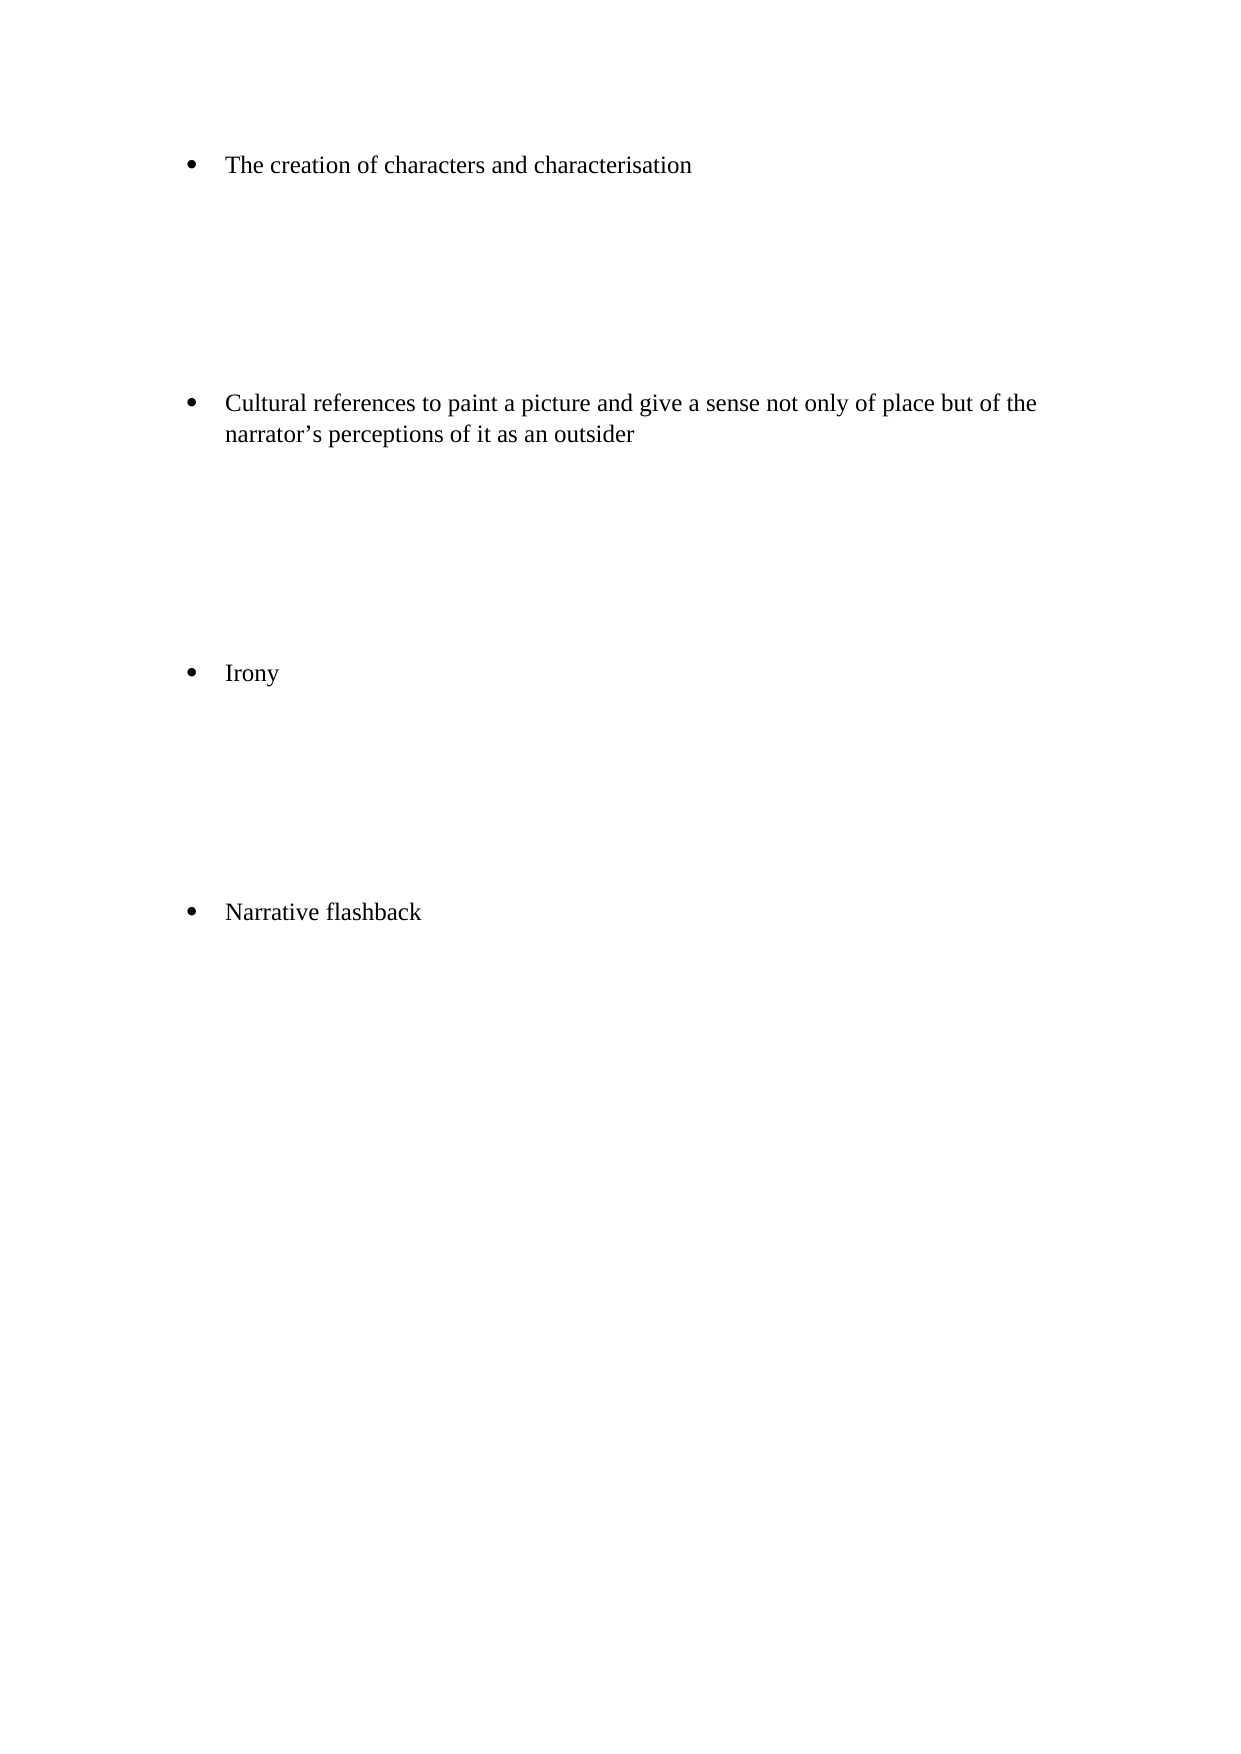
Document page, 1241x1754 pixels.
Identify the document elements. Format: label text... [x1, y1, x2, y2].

list Irony [187, 658, 1090, 687]
list Cultural references to paint a picture and give a sense not only of place but of the narrator’s perceptions of it as an outsider [187, 388, 1090, 448]
list Narrative flashback [187, 897, 1090, 925]
list The creation of characters and characterisation [187, 150, 1090, 179]
